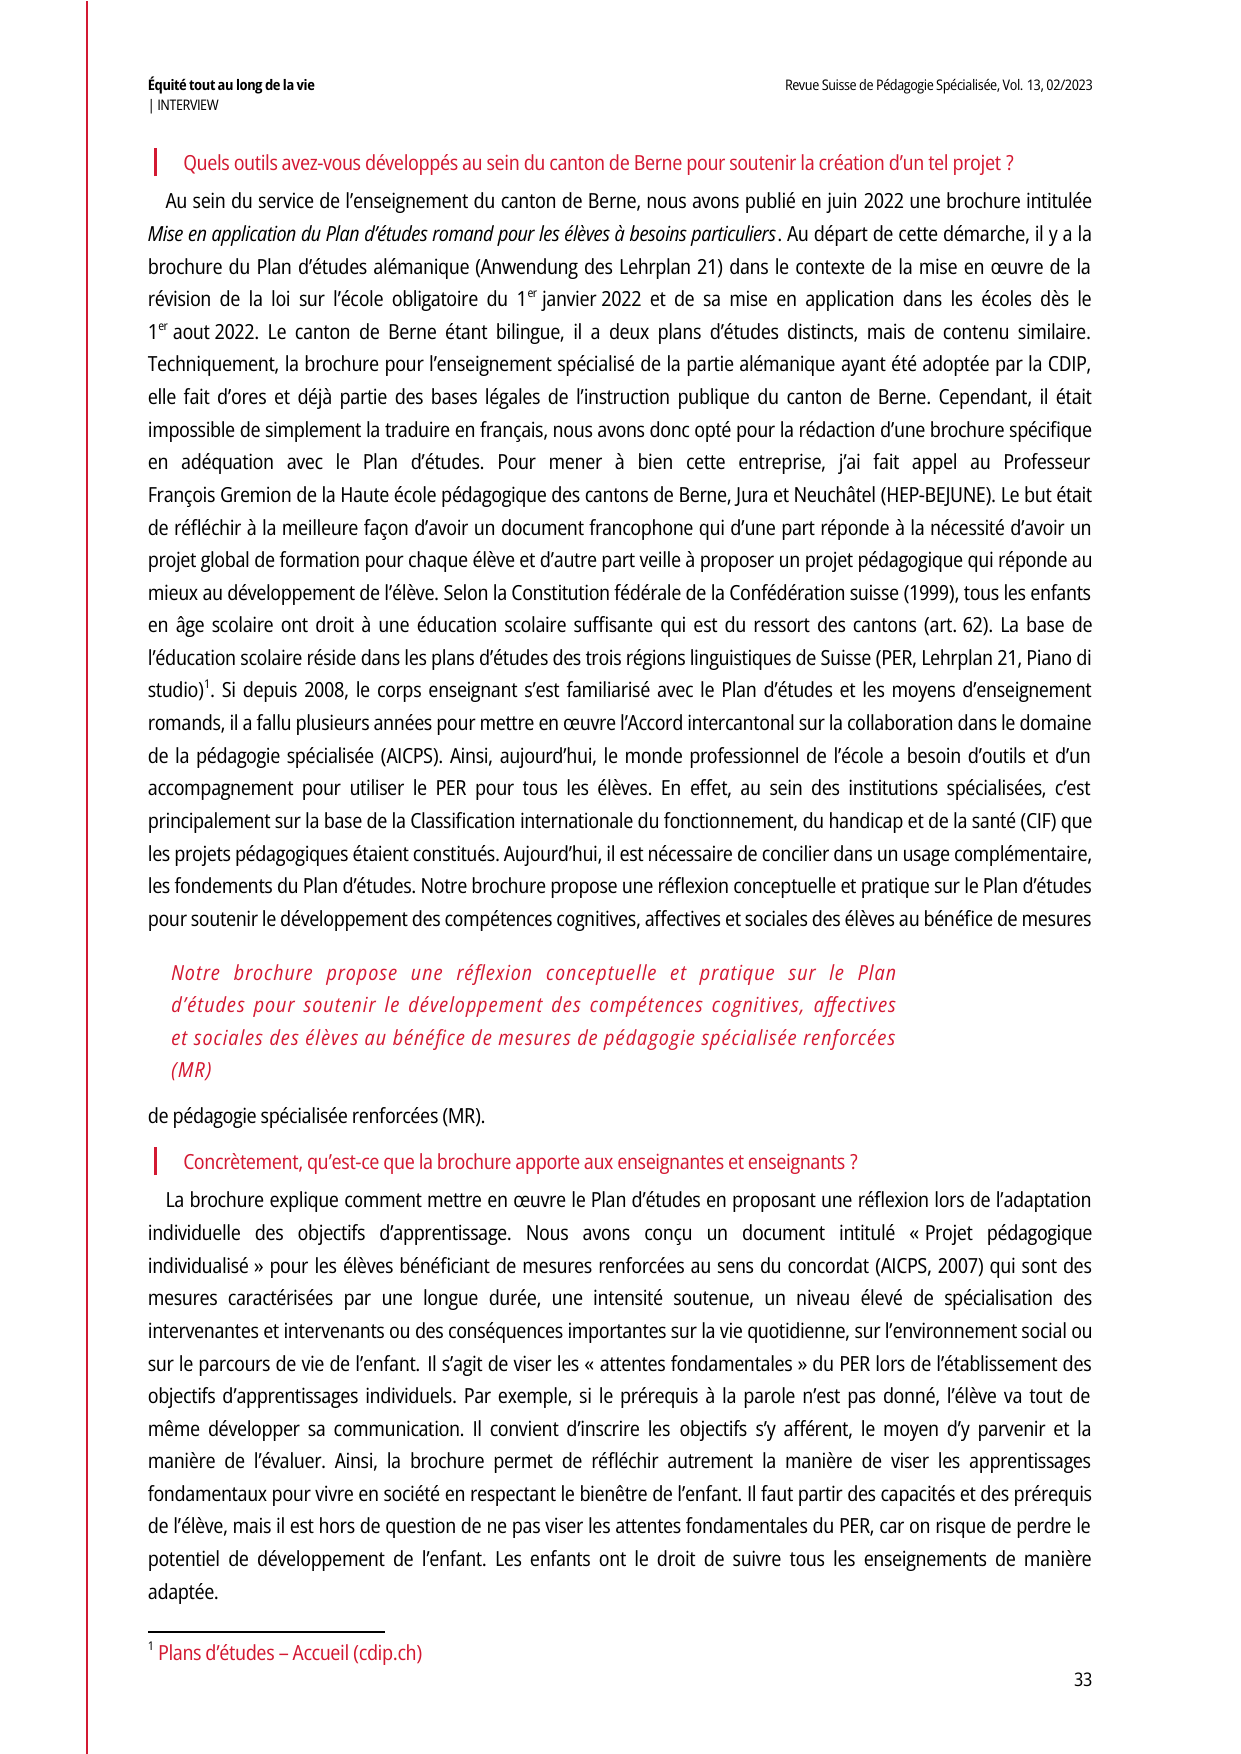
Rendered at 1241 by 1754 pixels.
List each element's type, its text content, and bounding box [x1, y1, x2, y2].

text Quels outils avez-vous développés au sein du canton de Berne pour soutenir la création d’un tel projet ? [157, 148, 1092, 176]
text Concrètement, qu’est-ce que la brochure apporte aux enseignantes et enseignants ? [157, 1147, 1092, 1175]
text Au sein du service de l’enseignement du canton de Berne, nous avons publié en juin 2022 une brochure intitulée Mise en application du Plan d’études romand pour les élèves à besoins particuliers. Au départ de cette démarche, il y a la brochure du Plan d’études alémanique (Anwendung des Lehrplan 21) dans le contexte de la mise en œuvre de la révision de la loi sur l’école obligatoire du 1er janvier 2022 et de sa mise en application dans les écoles dès le 1er aout 2022. Le canton de Berne étant bilingue, il a deux plans d’études distincts, mais de contenu similaire. Techniquement, la brochure pour l’enseignement spécialisé de la partie alémanique ayant été adoptée par la CDIP, elle fait d’ores et déjà partie des bases légales de l’instruction publique du canton de Berne. Cependant, il était impossible de simplement la traduire en français, nous avons donc opté pour la rédaction d’une brochure spécifique en adéquation avec le Plan d’études. Pour mener à bien cette entreprise, j’ai fait appel au Professeur François Gremion de la Haute école pédagogique des cantons de Berne, Jura et Neuchâtel (HEP-BEJUNE). Le but était de réfléchir à la meilleure façon d’avoir un document francophone qui d’une part réponde à la nécessité d’avoir un projet global de formation pour chaque élève et d’autre part veille à proposer un projet pédagogique qui réponde au mieux au développement de l’élève. Selon la Constitution fédérale de la Confédération suisse (1999), tous les enfants en âge scolaire ont droit à une éducation scolaire suffisante qui est du ressort des cantons (art. 62). La base de l’éducation scolaire réside dans les plans d’études des trois régions linguistiques de Suisse (PER, Lehrplan 21, Piano di studio). Si depuis 2008, le corps enseignant s’est familiarisé avec le Plan d’études et les moyens d’enseignement romands, il a fallu plusieurs années pour mettre en œuvre l’Accord intercantonal sur la collaboration dans le domaine de la pédagogie spécialisée (AICPS). Ainsi, aujourd’hui, le monde professionnel de l’école a besoin d’outils et d’un accompagnement pour utiliser le PER pour tous les élèves. En effet, au sein des institutions spécialisées, c’est principalement sur la base de la Classification internationale du fonctionnement, du handicap et de la santé (CIF) que les projets pédagogiques étaient constitués. Aujourd’hui, il est nécessaire de concilier dans un usage complémentaire, les fondements du Plan d’études. Notre brochure propose une réflexion conceptuelle et pratique sur le Plan d’études pour soutenir le développement des compétences cognitives, affectives et sociales des élèves au bénéfice de mesures de pédagogie spécialisée renforcées (MR). [148, 187, 1092, 1130]
text La brochure explique comment mettre en œuvre le Plan d’études en proposant une réflexion lors de l’adaptation individuelle des objectifs d’apprentissage. Nous avons conçu un document intitulé « Projet pédagogique individualisé » pour les élèves bénéficiant de mesures renforcées au sens du concordat (AICPS, 2007) qui sont des mesures caractérisées par une longue durée, une intensité soutenue, un niveau élevé de spécialisation des intervenantes et intervenants ou des conséquences importantes sur la vie quotidienne, sur l’environnement social ou sur le parcours de vie de l’enfant. Il s’agit de viser les « attentes fondamentales » du PER lors de l’établissement des objectifs d’apprentissages individuels. Par exemple, si le prérequis à la parole n’est pas donné, l’élève va tout de même développer sa communication. Il convient d’inscrire les objectifs s’y afférent, le moyen d’y parvenir et la manière de l’évaluer. Ainsi, la brochure permet de réfléchir autrement la manière de viser les apprentissages fondamentaux pour vivre en société en respectant le bienêtre de l’enfant. Il faut partir des capacités et des prérequis de l’élève, mais il est hors de question de ne pas viser les attentes fondamentales du PER, car on risque de perdre le potentiel de développement de l’enfant. Les enfants ont le droit de suivre tous les enseignements de manière adaptée. [148, 1186, 1092, 1605]
